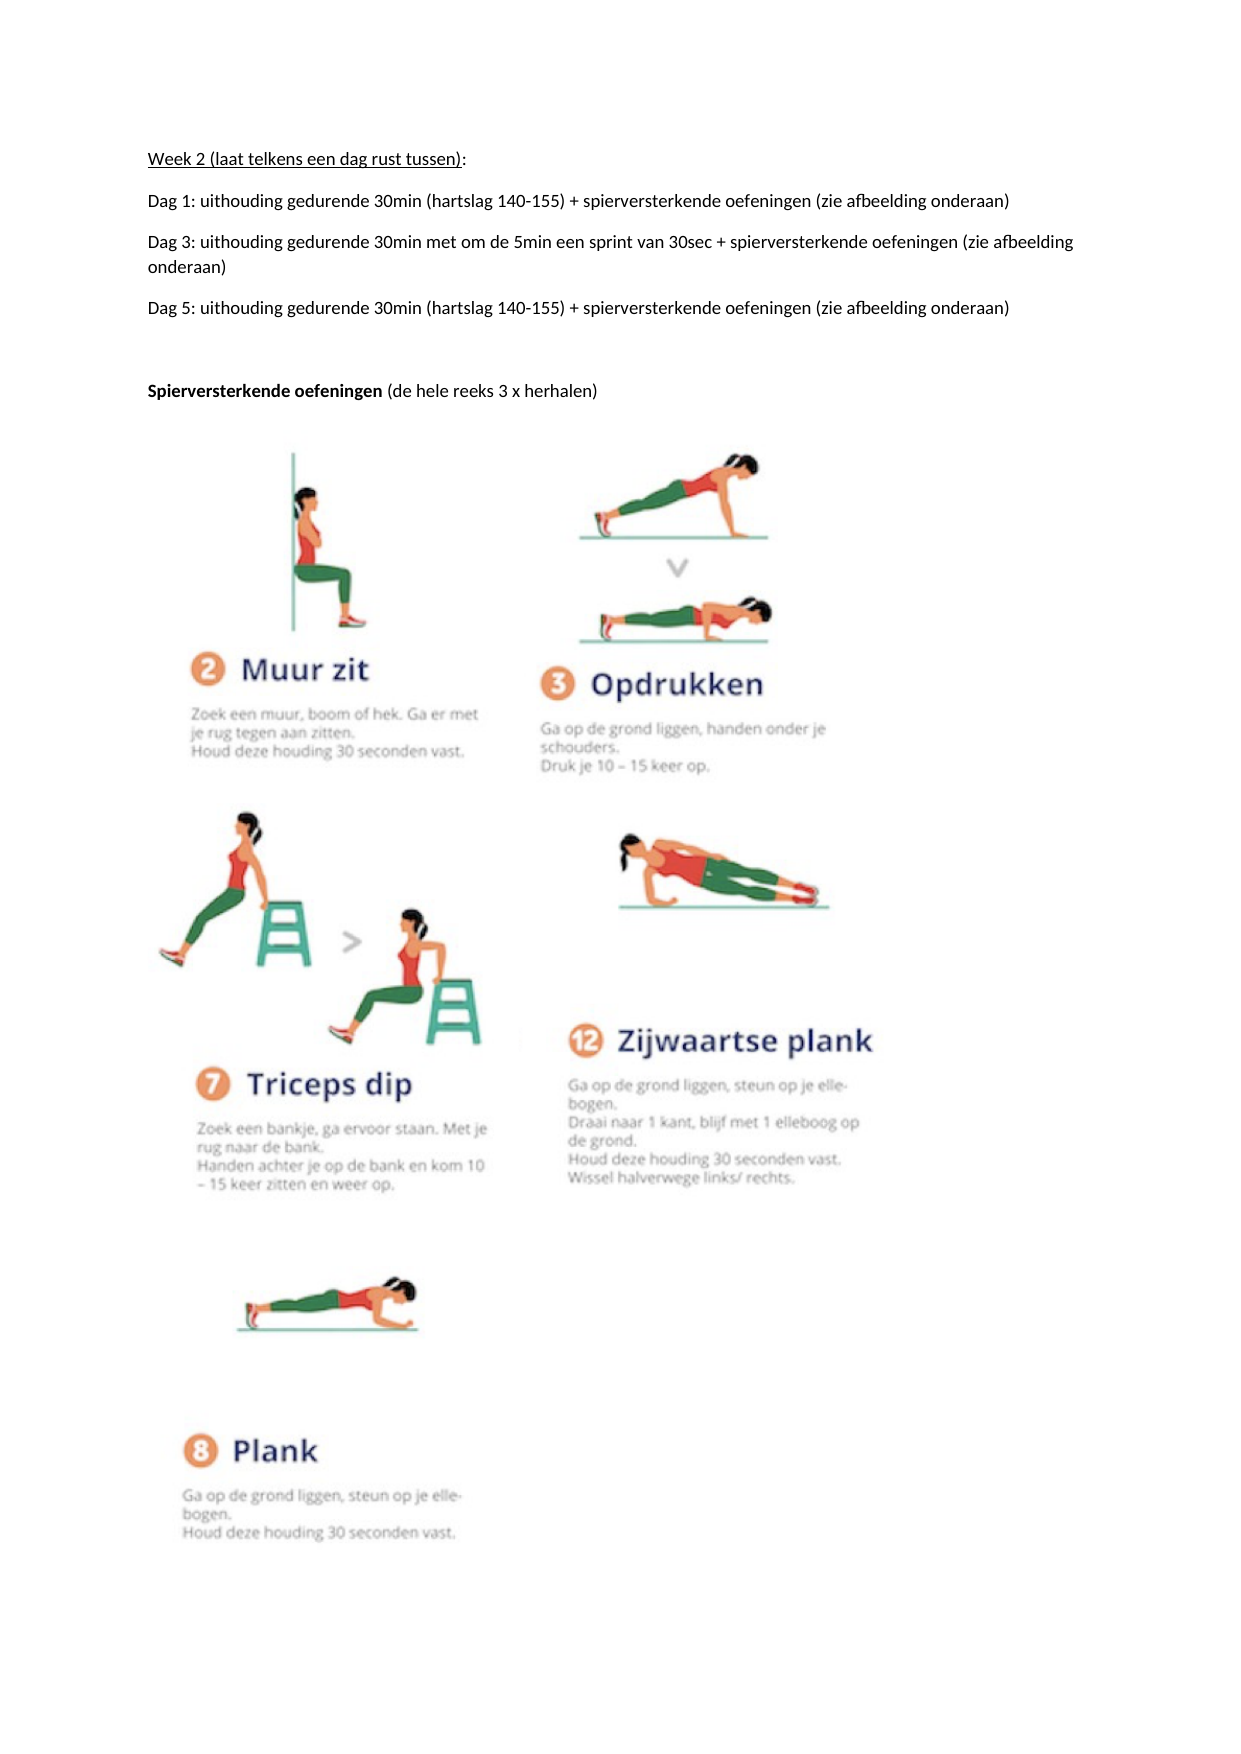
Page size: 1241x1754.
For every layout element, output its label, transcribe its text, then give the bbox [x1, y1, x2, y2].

picture [147, 1235, 504, 1588]
text Dag 1: uithouding gedurende 30min (hartslag 140-155) + spierversterkende oefeningen (zie afbeelding onderaan) [148, 189, 1093, 212]
text Dag 5: uithouding gedurende 30min (hartslag 140-155) + spierversterkende oefeningen (zie afbeelding onderaan) [148, 296, 1093, 319]
text Week 2 (laat telkens een dag rust tussen): [148, 148, 1093, 171]
text Dag 3: uithouding gedurende 30min met om de 5min een sprint van 30sec + spierversterkende oefeningen (zie afbeelding onderaan) [148, 230, 1093, 278]
picture [147, 420, 848, 794]
text Spierversterkende oefeningen (de hele reeks 3 x herhalen) [148, 379, 1093, 402]
picture [147, 795, 921, 1217]
